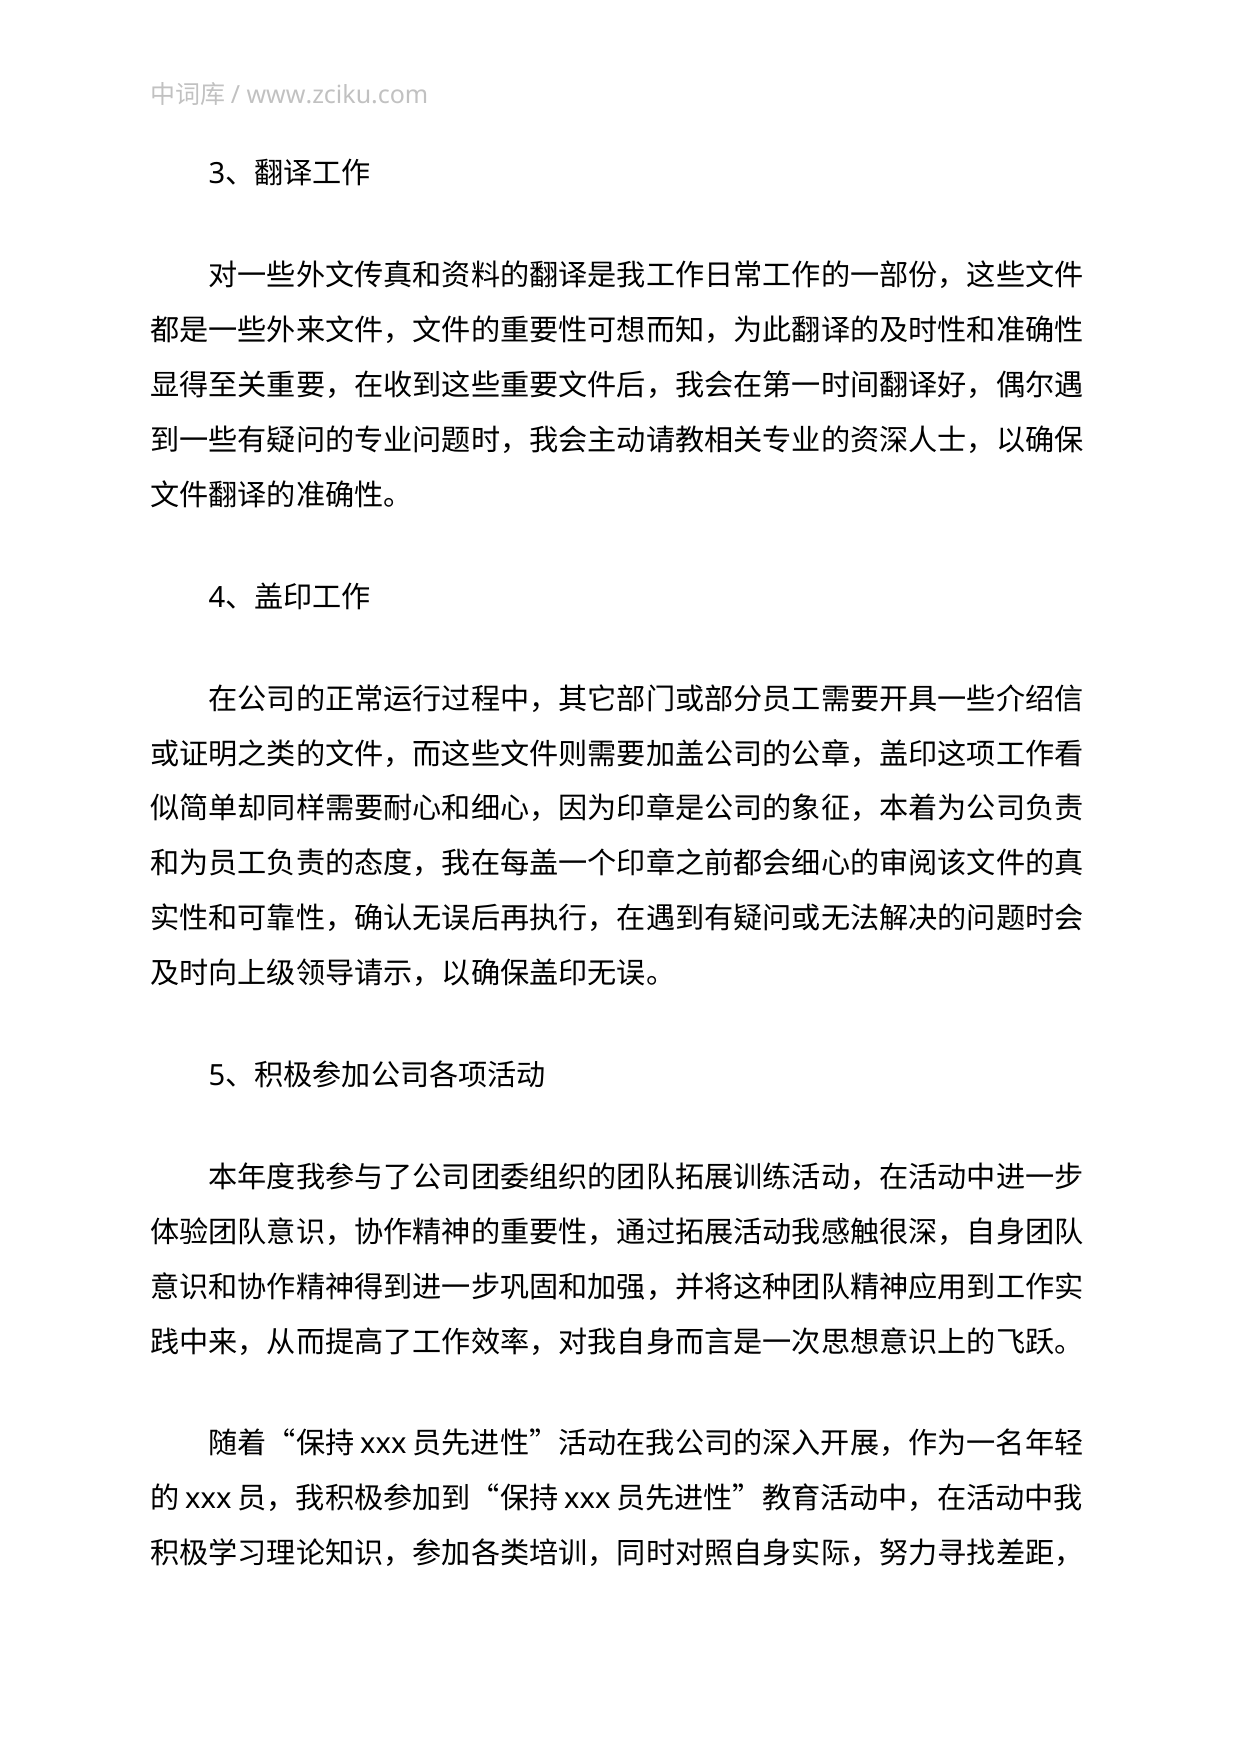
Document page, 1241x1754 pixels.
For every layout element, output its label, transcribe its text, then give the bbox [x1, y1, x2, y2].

text 对一些外文传真和资料的翻译是我工作日常工作的一部份，这些文件都是一些外来文件，文件的重要性可想而知，为此翻译的及时性和准确性显得至关重要，在收到这些重要文件后，我会在第一时间翻译好，偶尔遇到一些有疑问的专业问题时，我会主动请教相关专业的资深人士，以确保文件翻译的准确性。 [150, 252, 1090, 514]
text 在公司的正常运行过程中，其它部门或部分员工需要开具一些介绍信或证明之类的文件，而这些文件则需要加盖公司的公章，盖印这项工作看似简单却同样需要耐心和细心，因为印章是公司的象征，本着为公司负责和为员工负责的态度，我在每盖一个印章之前都会细心的审阅该文件的真实性和可靠性，确认无误后再执行，在遇到有疑问或无法解决的问题时会及时向上级领导请示，以确保盖印无误。 [150, 675, 1090, 992]
text 3、翻译工作 [150, 150, 1090, 192]
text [150, 1420, 1090, 1572]
text 本年度我参与了公司团委组织的团队拓展训练活动，在活动中进一步体验团队意识，协作精神的重要性，通过拓展活动我感触很深，自身团队意识和协作精神得到进一步巩固和加强，并将这种团队精神应用到工作实践中来，从而提高了工作效率，对我自身而言是一次思想意识上的飞跃。 [150, 1153, 1090, 1361]
text 5、积极参加公司各项活动 [150, 1052, 1090, 1094]
text 4、盖印工作 [150, 573, 1090, 616]
